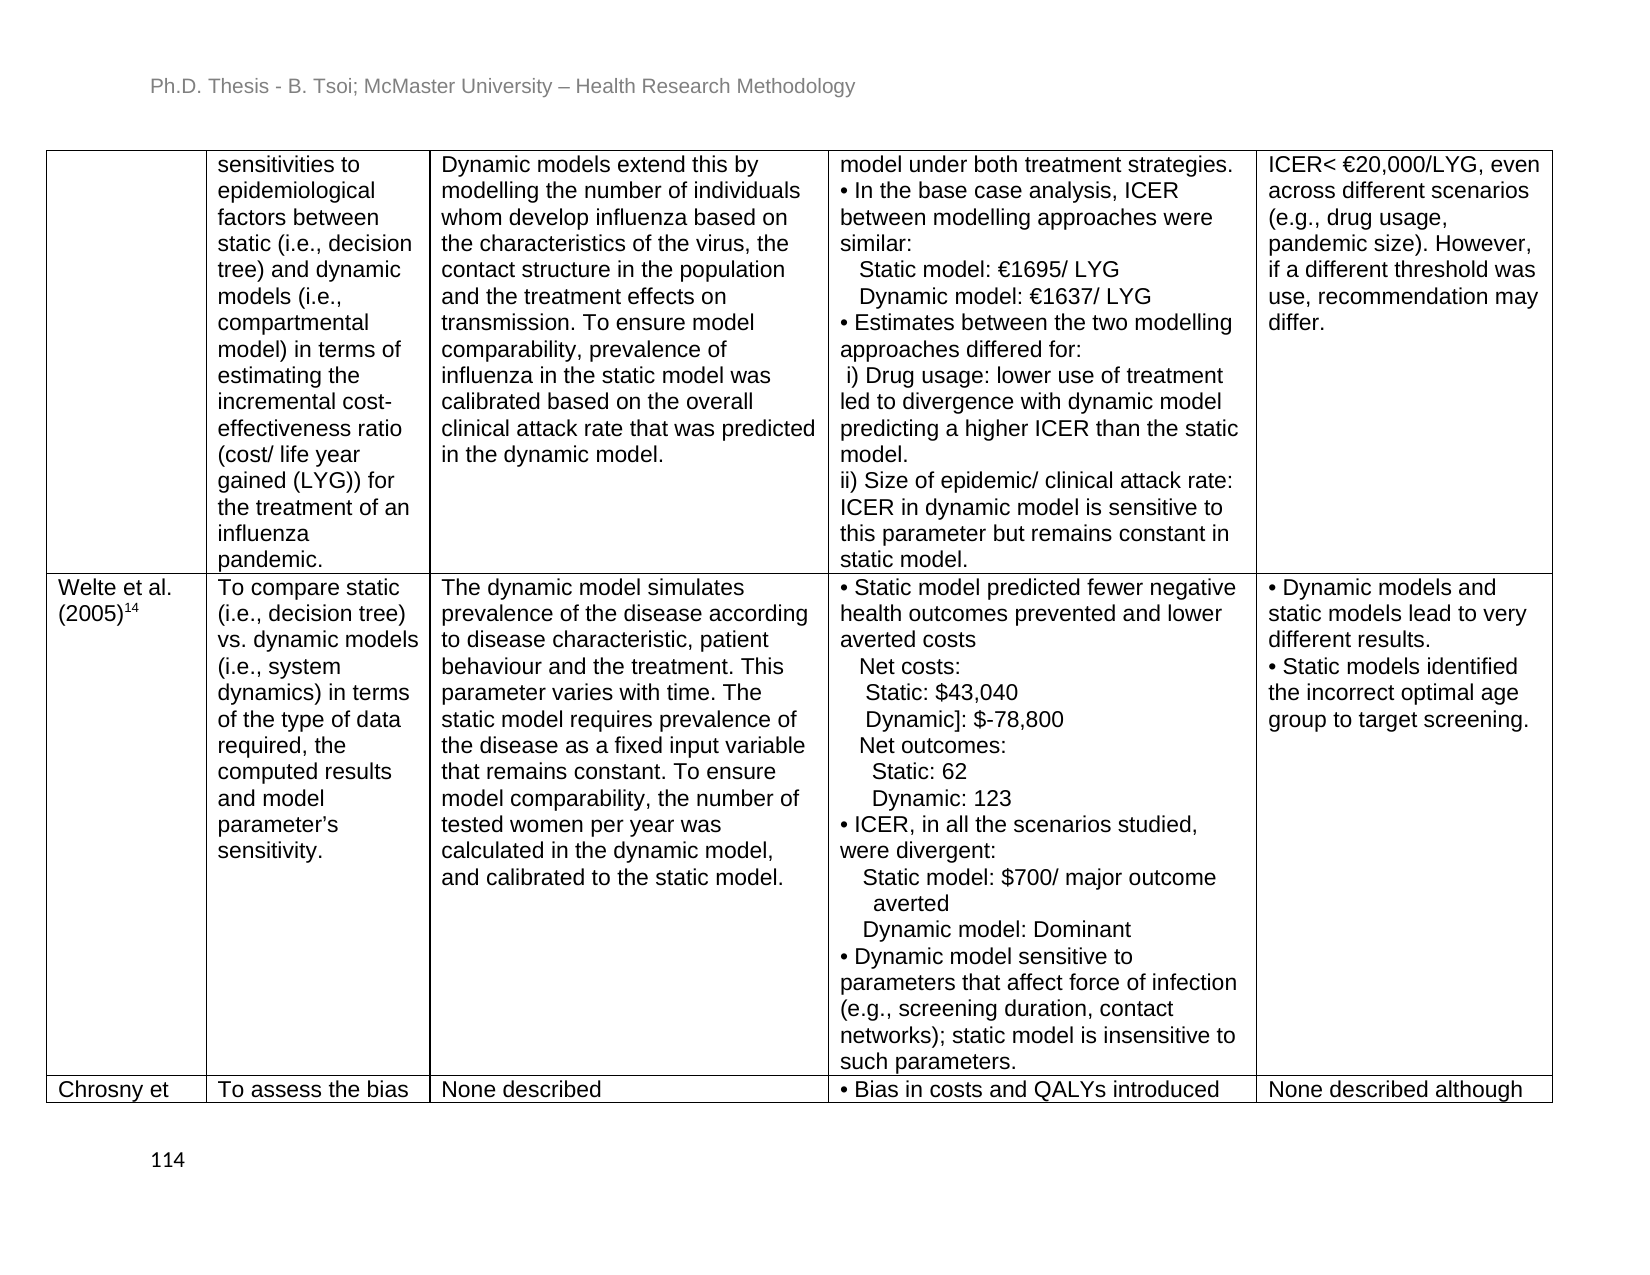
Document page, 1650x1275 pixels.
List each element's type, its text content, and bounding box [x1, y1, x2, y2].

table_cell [829, 1076, 1256, 1102]
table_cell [47, 151, 206, 573]
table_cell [207, 1076, 429, 1102]
table_cell Welte et al. (2005)14 [47, 574, 206, 1074]
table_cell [1257, 151, 1552, 573]
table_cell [1257, 1076, 1552, 1102]
table_cell None described [431, 1076, 828, 1102]
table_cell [207, 151, 429, 573]
table_cell • Dynamic models and static models lead to very different results. • Static models identified the incorrect optimal age group to target screening. [1257, 574, 1552, 1074]
table_cell The dynamic model simulates prevalence of the disease according to disease characteristic, patient behaviour and the treatment. This parameter varies with time. The static model requires prevalence of the disease as a fixed input variable that remains constant. To ensure model comparability, the number of tested women per year was calculated in the dynamic model, and calibrated to the static model. [431, 574, 828, 1074]
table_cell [47, 1076, 206, 1102]
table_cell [829, 151, 1256, 573]
table_cell • Static model predicted fewer negative health outcomes prevented and lower averted costs Net costs: Static: $43,040 Dynamic]: $-78,800 Net outcomes: Static: 62 Dynamic: 123 • ICER, in all the scenarios studied, were divergent: Static model: $700/ major outcome averted Dynamic model: Dominant • Dynamic model sensitive to parameters that affect force of infection (e.g., screening duration, contact networks); static model is insensitive to such parameters. [829, 574, 1256, 1074]
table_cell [431, 151, 828, 573]
table_cell To compare static (i.e., decision tree) vs. dynamic models (i.e., system dynamics) in terms of the type of data required, the computed results and model parameter’s sensitivity. [207, 574, 429, 1074]
